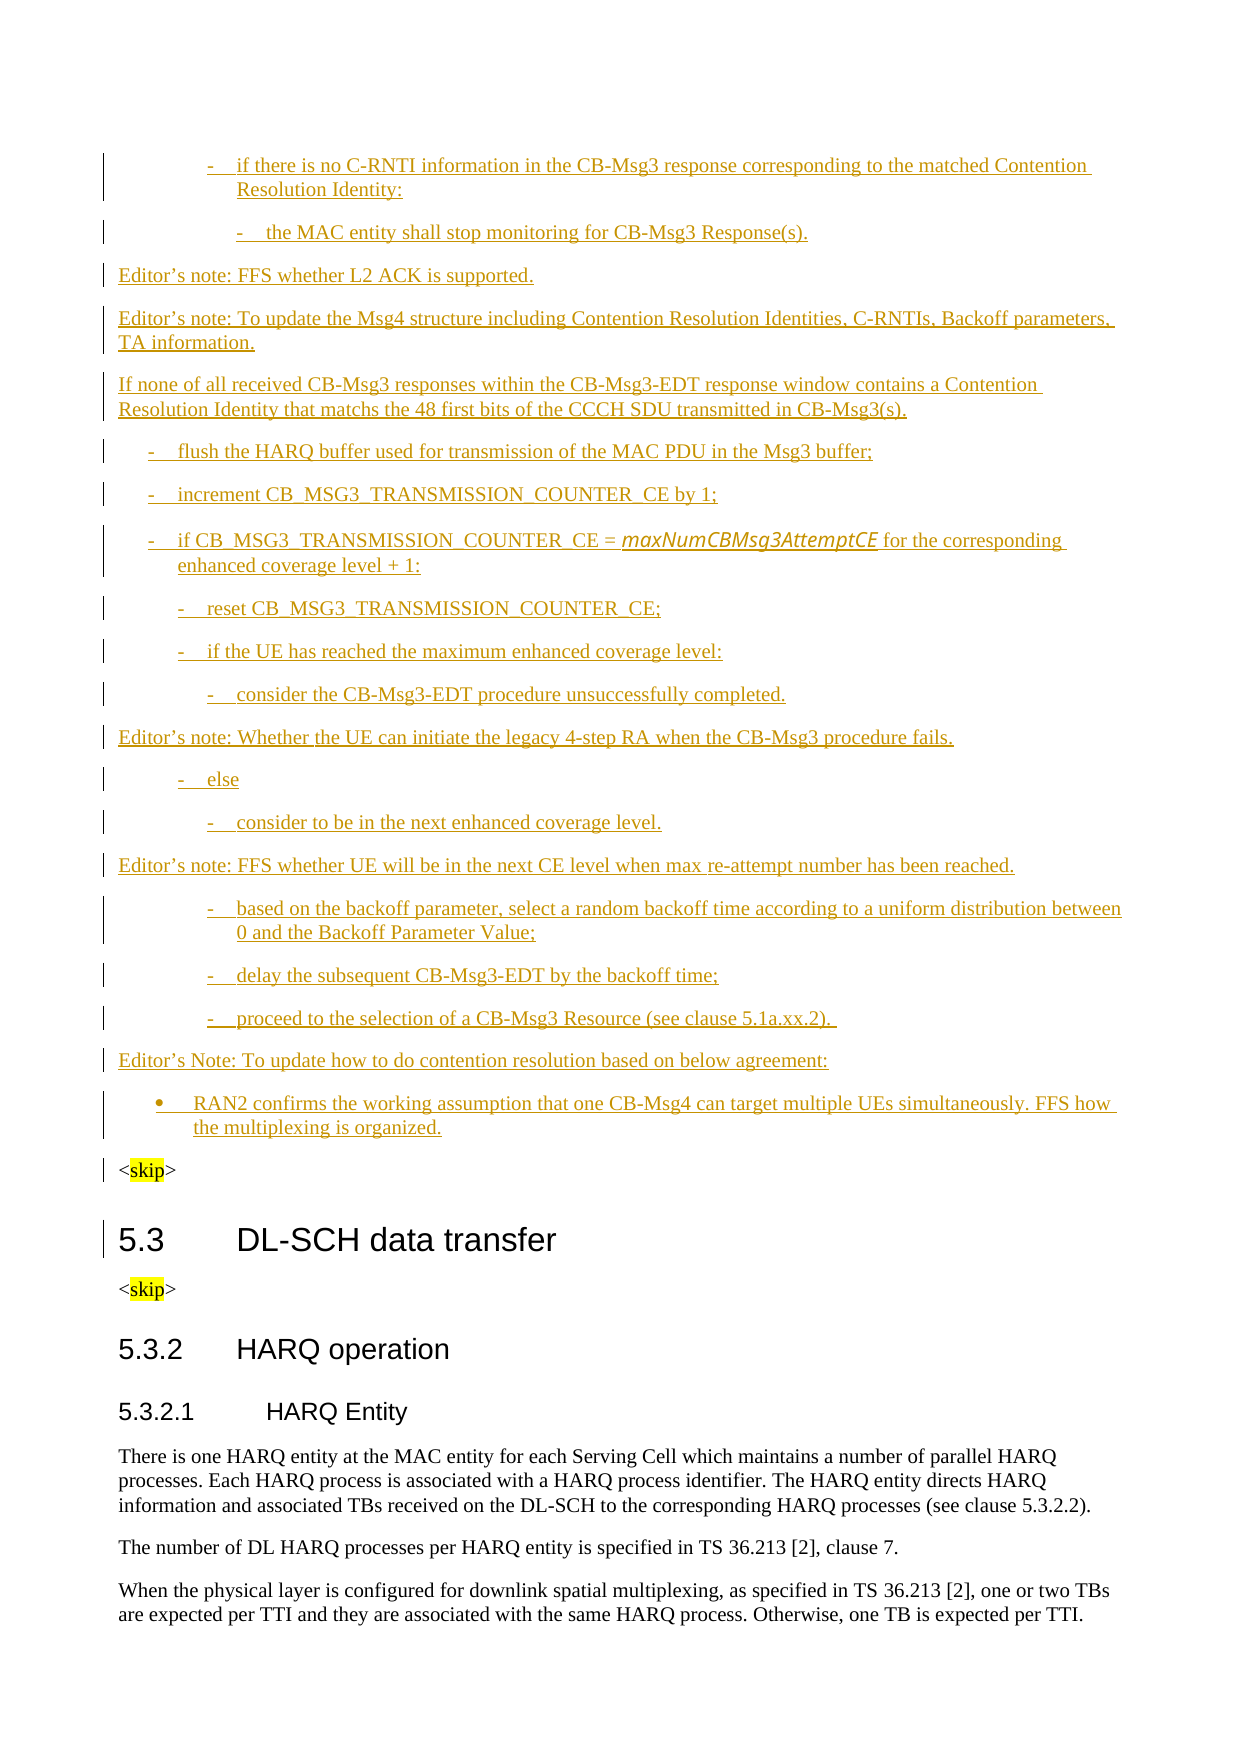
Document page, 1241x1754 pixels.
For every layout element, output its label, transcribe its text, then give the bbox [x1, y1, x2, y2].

subtitle 5.3.2.1 HARQ Entity [118, 1397, 1122, 1426]
text <skip> [164, 1158, 1122, 1182]
text <skip> [164, 1277, 1122, 1301]
text There is one HARQ entity at the MAC entity for each Serving Cell which maintains a number of parallel HARQ processes. Each HARQ process is associated with a HARQ process identifier. The HARQ entity directs HARQ information and associated TBs received on the DL-SCH to the corresponding HARQ processes (see clause 5.3.2.2). [118, 1444, 1122, 1517]
subtitle 5.3 DL-SCH data transfer [118, 1219, 1122, 1258]
subtitle 5.3.2 HARQ operation [118, 1332, 1122, 1366]
text The number of DL HARQ processes per HARQ entity is specified in TS 36.213 [2], clause 7. [118, 1535, 1122, 1559]
text When the physical layer is configured for downlink spatial multiplexing, as specified in TS 36.213 [2], one or two TBs are expected per TTI and they are associated with the same HARQ process. Otherwise, one TB is expected per TTI. [118, 1578, 1122, 1626]
